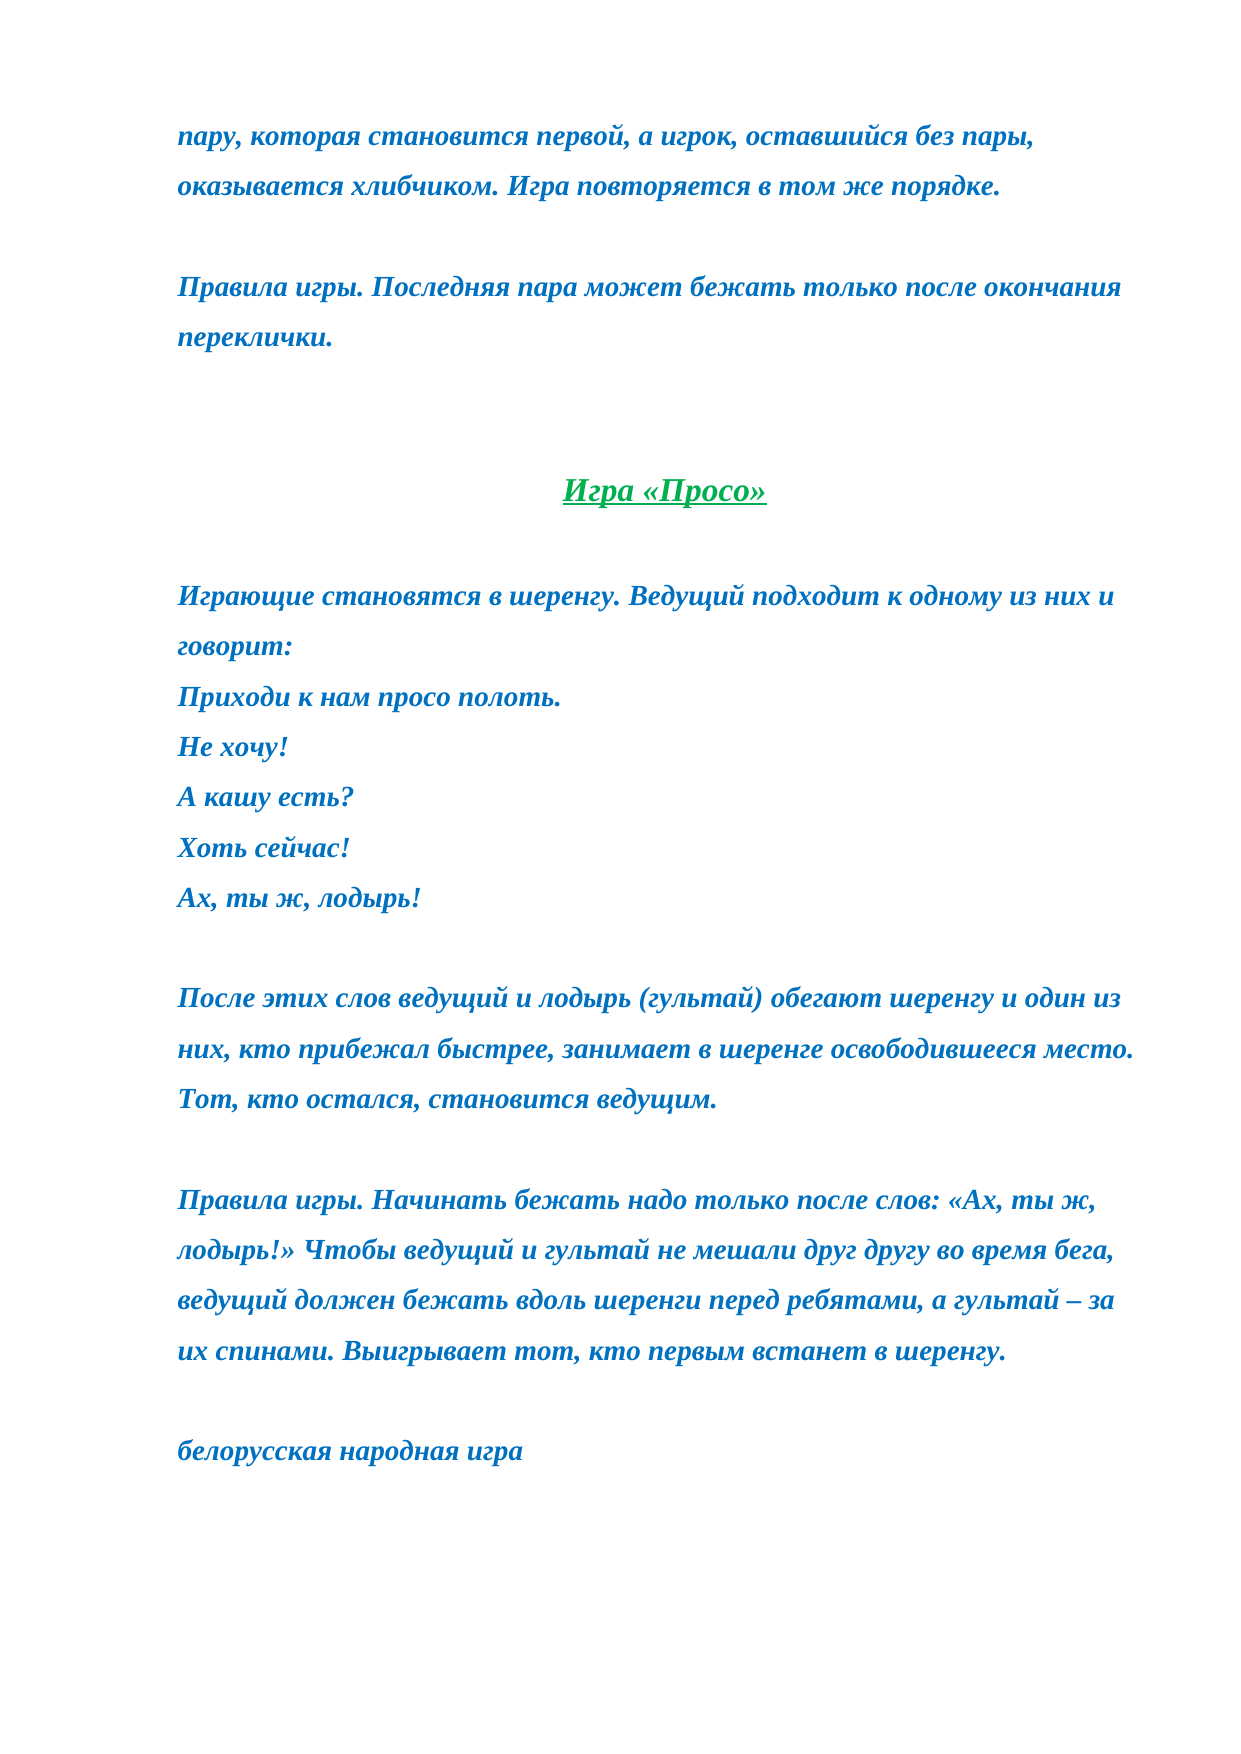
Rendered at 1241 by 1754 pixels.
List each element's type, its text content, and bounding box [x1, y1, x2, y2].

text После этих слов ведущий и лодырь (гультай) обегают шеренгу и один из них, кто прибежал быстрее, занимает в шеренге освободившееся место. Тот, кто остался, становится ведущим. [177, 981, 1152, 1115]
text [177, 118, 1152, 202]
text Хоть сейчас! [177, 830, 1152, 863]
text Приходи к нам просо полоть. [177, 679, 1152, 712]
text А кашу есть? [177, 779, 1152, 813]
text Правила игры. Начинать бежать надо только после слов: «Ах, ты ж, лодырь!» Чтобы ведущий и гультай не мешали друг другу во время бега, ведущий должен бежать вдоль шеренги перед ребятами, а гультай – за их спинами. Выигрывает тот, кто первым встанет в шеренгу. [177, 1182, 1152, 1366]
text Правила игры. Последняя пара может бежать только после окончания переклички. [177, 269, 1152, 353]
text белорусская народная игра [177, 1433, 1152, 1467]
text Ах, ты ж, лодырь! [177, 880, 1152, 913]
text Играющие становятся в шеренгу. Ведущий подходит к одному из них и говорит: [177, 578, 1152, 662]
text Не хочу! [177, 729, 1152, 763]
text Игра «Просо» [177, 470, 1152, 509]
